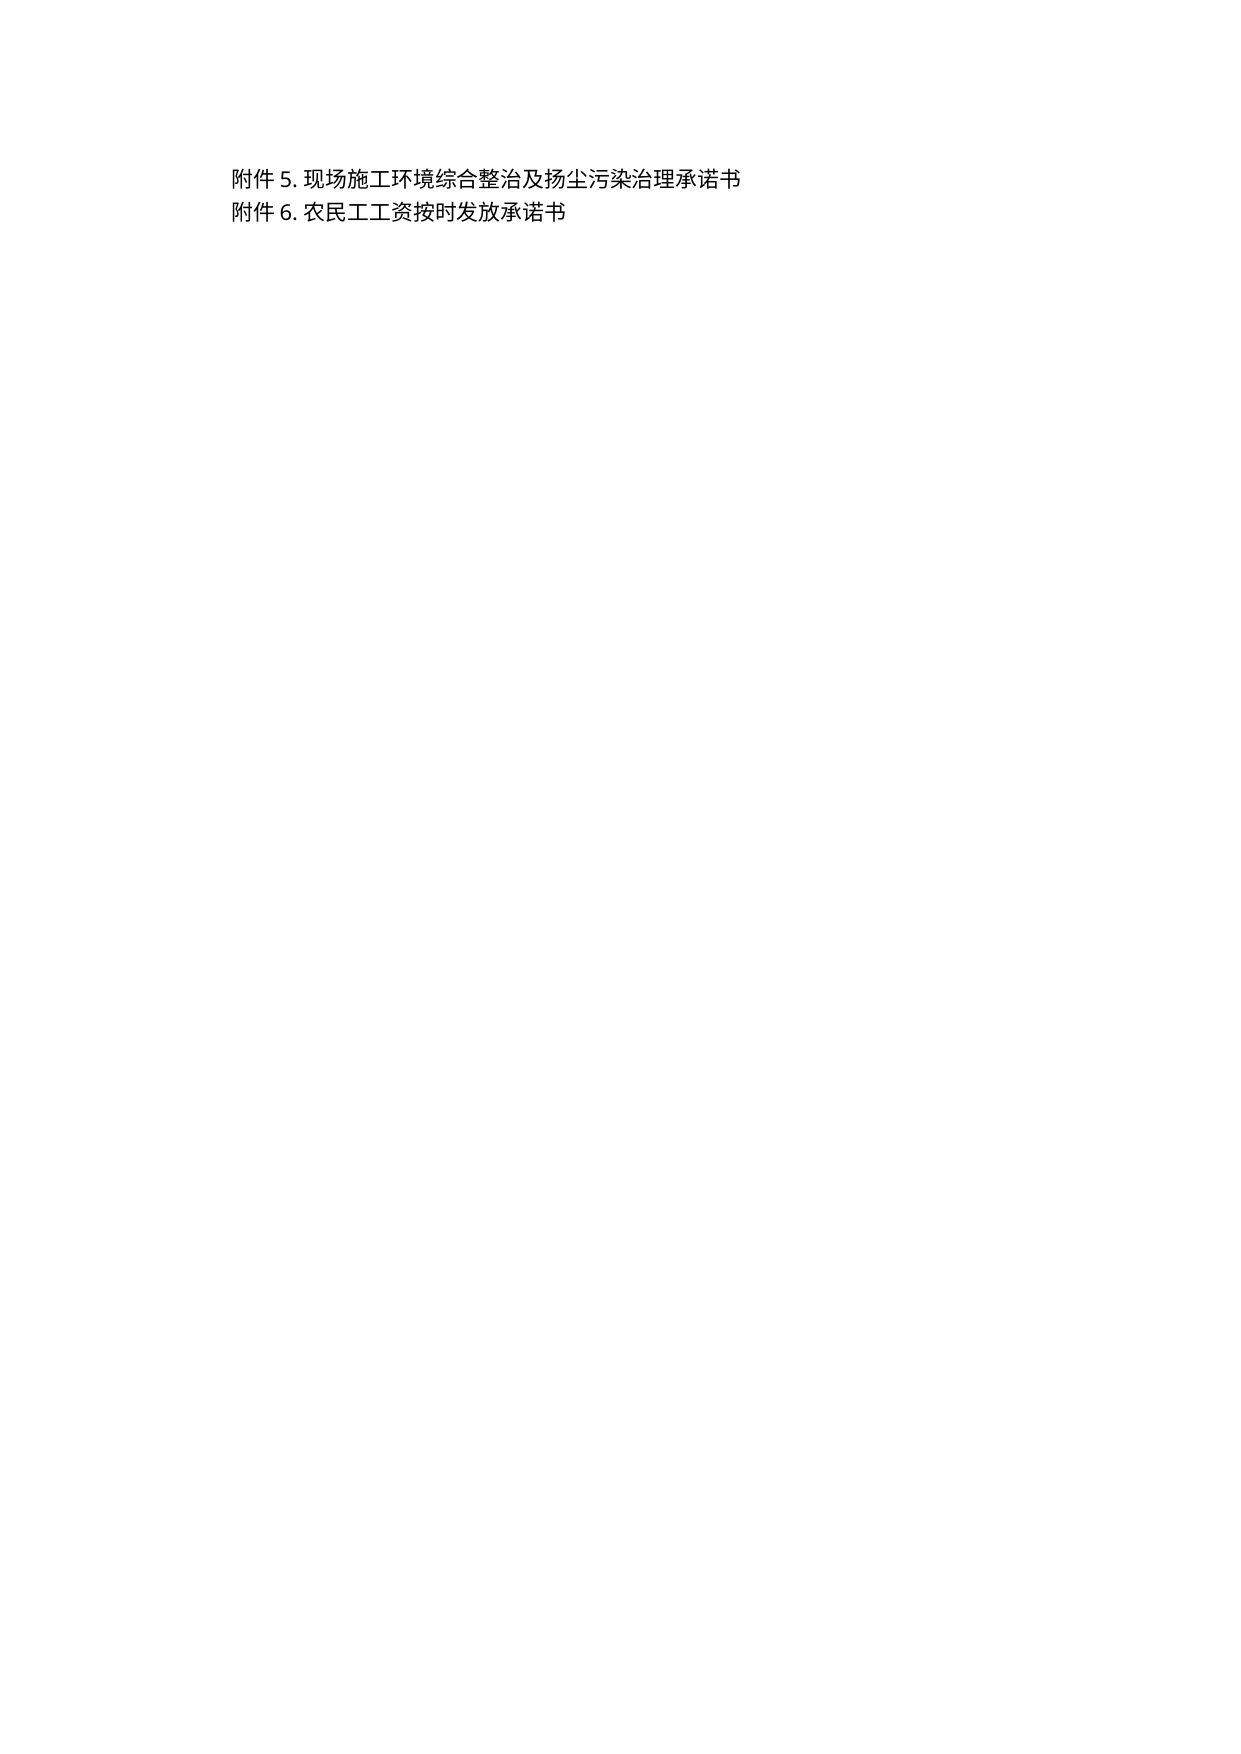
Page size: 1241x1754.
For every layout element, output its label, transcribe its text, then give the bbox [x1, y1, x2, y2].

text 附件5. 现场施工环境综合整治及扬尘污染治理承诺书 [187, 162, 1053, 194]
text 附件6. 农民工工资按时发放承诺书 [187, 194, 1053, 227]
